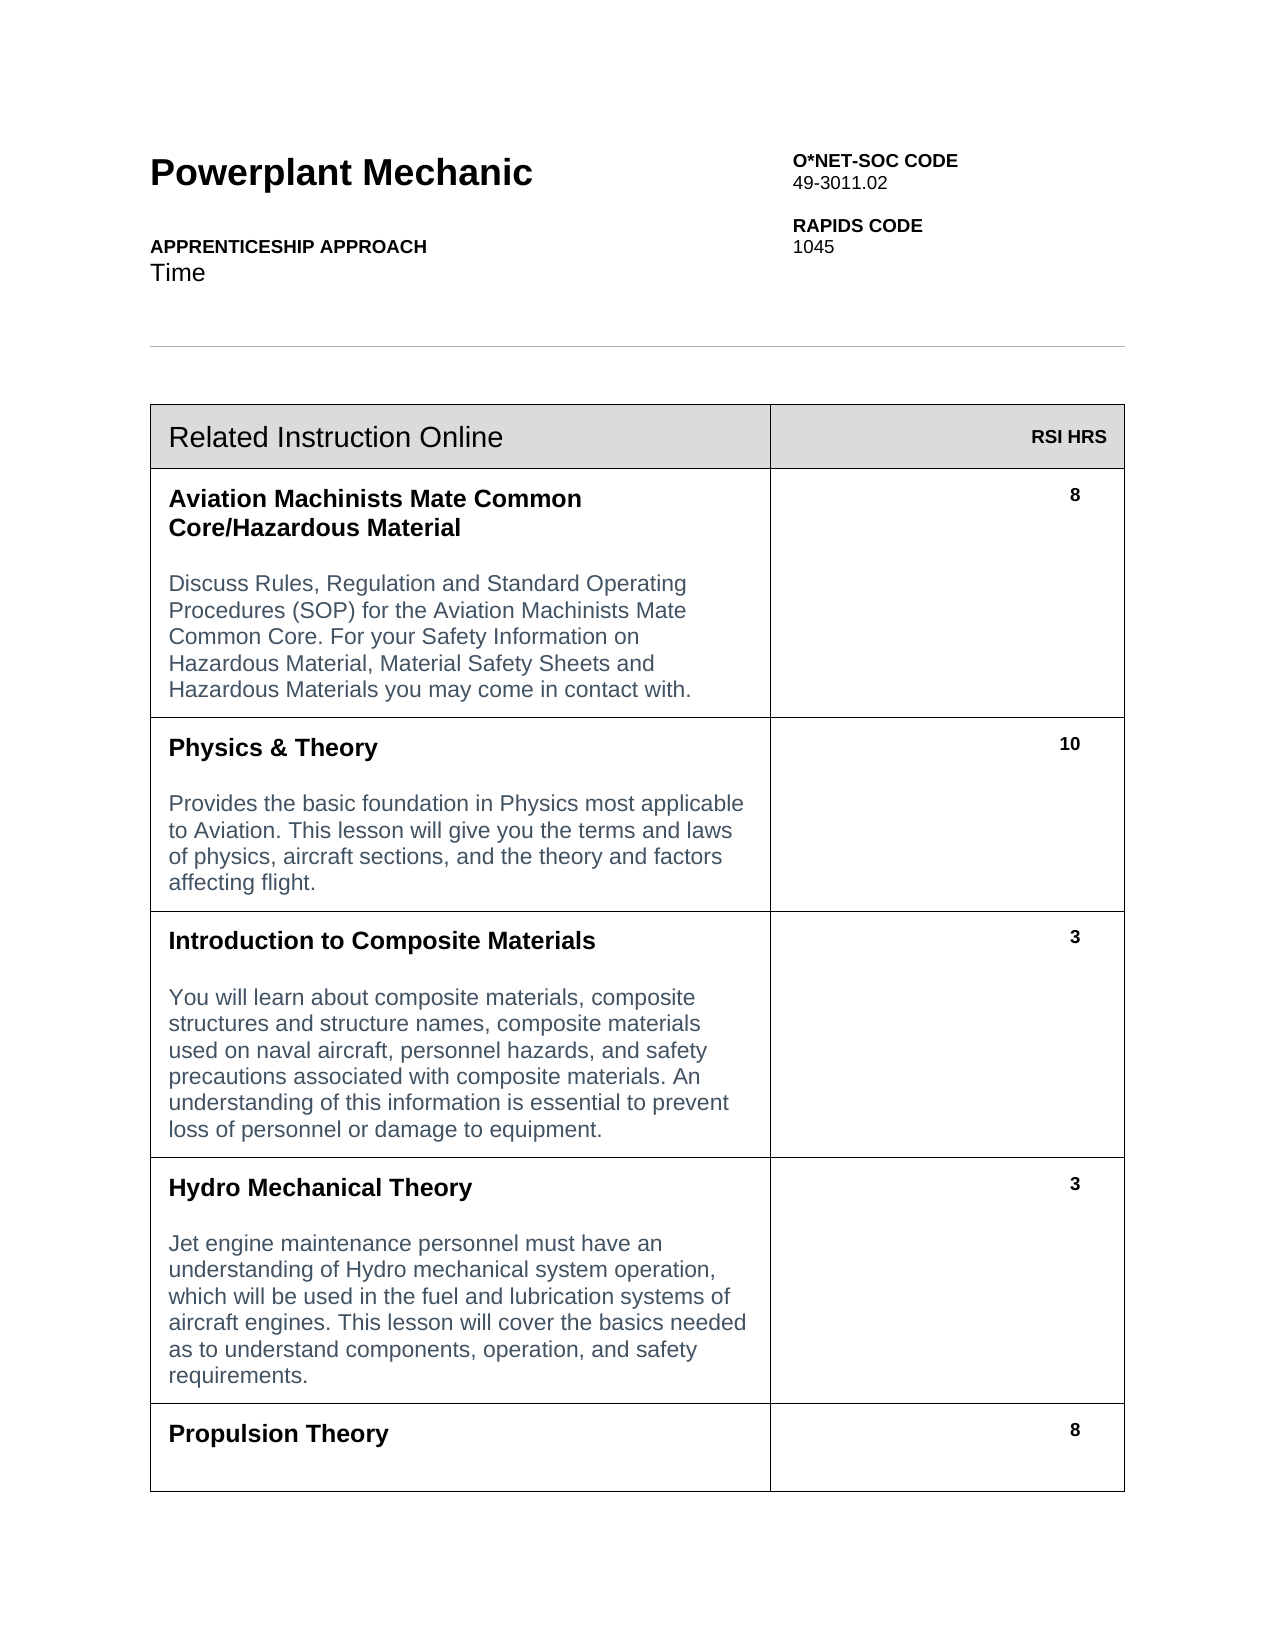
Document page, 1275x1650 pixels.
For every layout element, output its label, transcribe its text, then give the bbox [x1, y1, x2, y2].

table_cell 8 [771, 469, 1124, 717]
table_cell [151, 1404, 770, 1491]
table_cell 8 [771, 1404, 1124, 1491]
table_cell Hydro Mechanical Theory Jet engine maintenance personnel must have an understanding of Hydro mechanical system operation, which will be used in the fuel and lubrication systems of aircraft engines. This lesson will cover the basics needed as to understand components, operation, and safety requirements. [151, 1158, 770, 1403]
text 49-3011.02 [793, 172, 1125, 193]
table_cell Physics & Theory Provides the basic foundation in Physics most applicable to Aviation. This lesson will give you the terms and laws of physics, aircraft sections, and the theory and factors affecting flight. [151, 718, 770, 911]
table_header RSI HRS [771, 405, 1124, 468]
table_cell 10 [771, 718, 1124, 911]
table_cell 3 [771, 912, 1124, 1157]
text O*NET-SOC CODE [793, 150, 1125, 172]
table_cell Aviation Machinists Mate Common Core/Hazardous Material Discuss Rules, Regulation and Standard Operating Procedures (SOP) for the Aviation Machinists Mate Common Core. For your Safety Information on Hazardous Material, Material Safety Sheets and Hazardous Materials you may come in contact with. [151, 469, 770, 717]
text Time [150, 258, 719, 287]
text RAPIDS CODE [793, 215, 1125, 236]
table_cell Introduction to Composite Materials You will learn about composite materials, composite structures and structure names, composite materials used on naval aircraft, personnel hazards, and safety precautions associated with composite materials. An understanding of this information is essential to prevent loss of personnel or damage to equipment. [151, 912, 770, 1157]
text 1045 [793, 236, 1125, 258]
text Powerplant Mechanic [150, 150, 719, 193]
table_cell 3 [771, 1158, 1124, 1403]
text APPRENTICESHIP APPROACH [150, 236, 719, 258]
table_header Related Instruction Online [151, 405, 770, 468]
